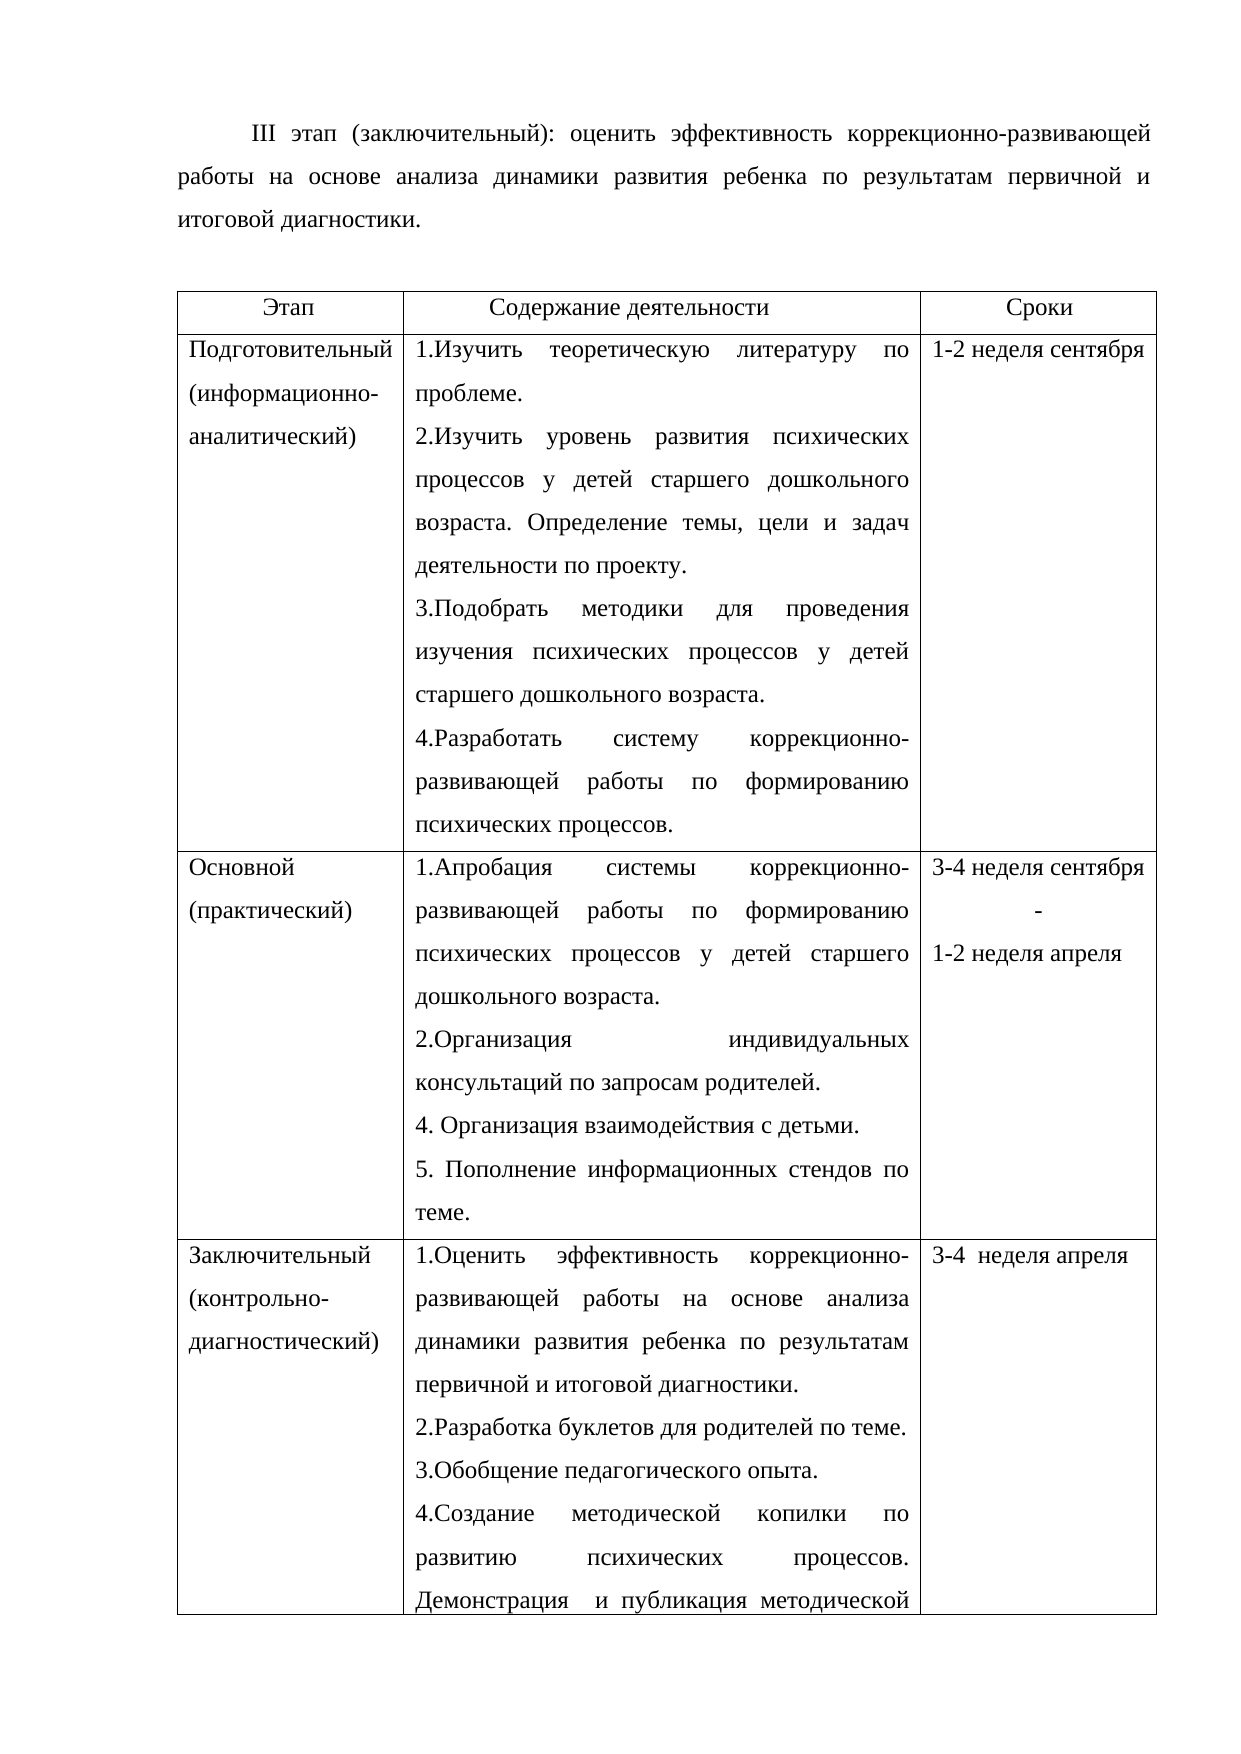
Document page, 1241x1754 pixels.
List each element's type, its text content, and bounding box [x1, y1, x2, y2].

text III этап (заключительный): оценить эффективность коррекционно-развивающей работы на основе анализа динамики развития ребенка по результатам первичной и итоговой диагностики. [177, 118, 1152, 233]
table_cell 3-4 неделя апреля [921, 1240, 1156, 1613]
table_header Содержание деятельности [404, 292, 920, 333]
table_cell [178, 1240, 403, 1613]
table_header Этап [178, 292, 403, 333]
table_cell 1.Изучить теоретическую литературу по проблеме. 2.Изучить уровень развития психических процессов у детей старшего дошкольного возраста. Определение темы, цели и задач деятельности по проекту. 3.Подобрать методики для проведения изучения психических процессов у детей старшего дошкольного возраста. 4.Разработать систему коррекционно-развивающей работы по формированию психических процессов. [404, 335, 920, 851]
table_cell 1.Апробация системы коррекционно-развивающей работы по формированию психических процессов у детей старшего дошкольного возраста. 2.Организация индивидуальных консультаций по запросам родителей. 4. Организация взаимодействия с детьми. 5. Пополнение информационных стендов по теме. [404, 852, 920, 1239]
table_cell Основной (практический) [178, 852, 403, 1239]
table_header Сроки [921, 292, 1156, 333]
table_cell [404, 1240, 920, 1613]
table_cell 1-2 неделя сентября [921, 335, 1156, 851]
table_cell 3-4 неделя сентября - 1-2 неделя апреля [921, 852, 1156, 1239]
table_cell Подготовительный (информационно-аналитический) [178, 335, 403, 851]
